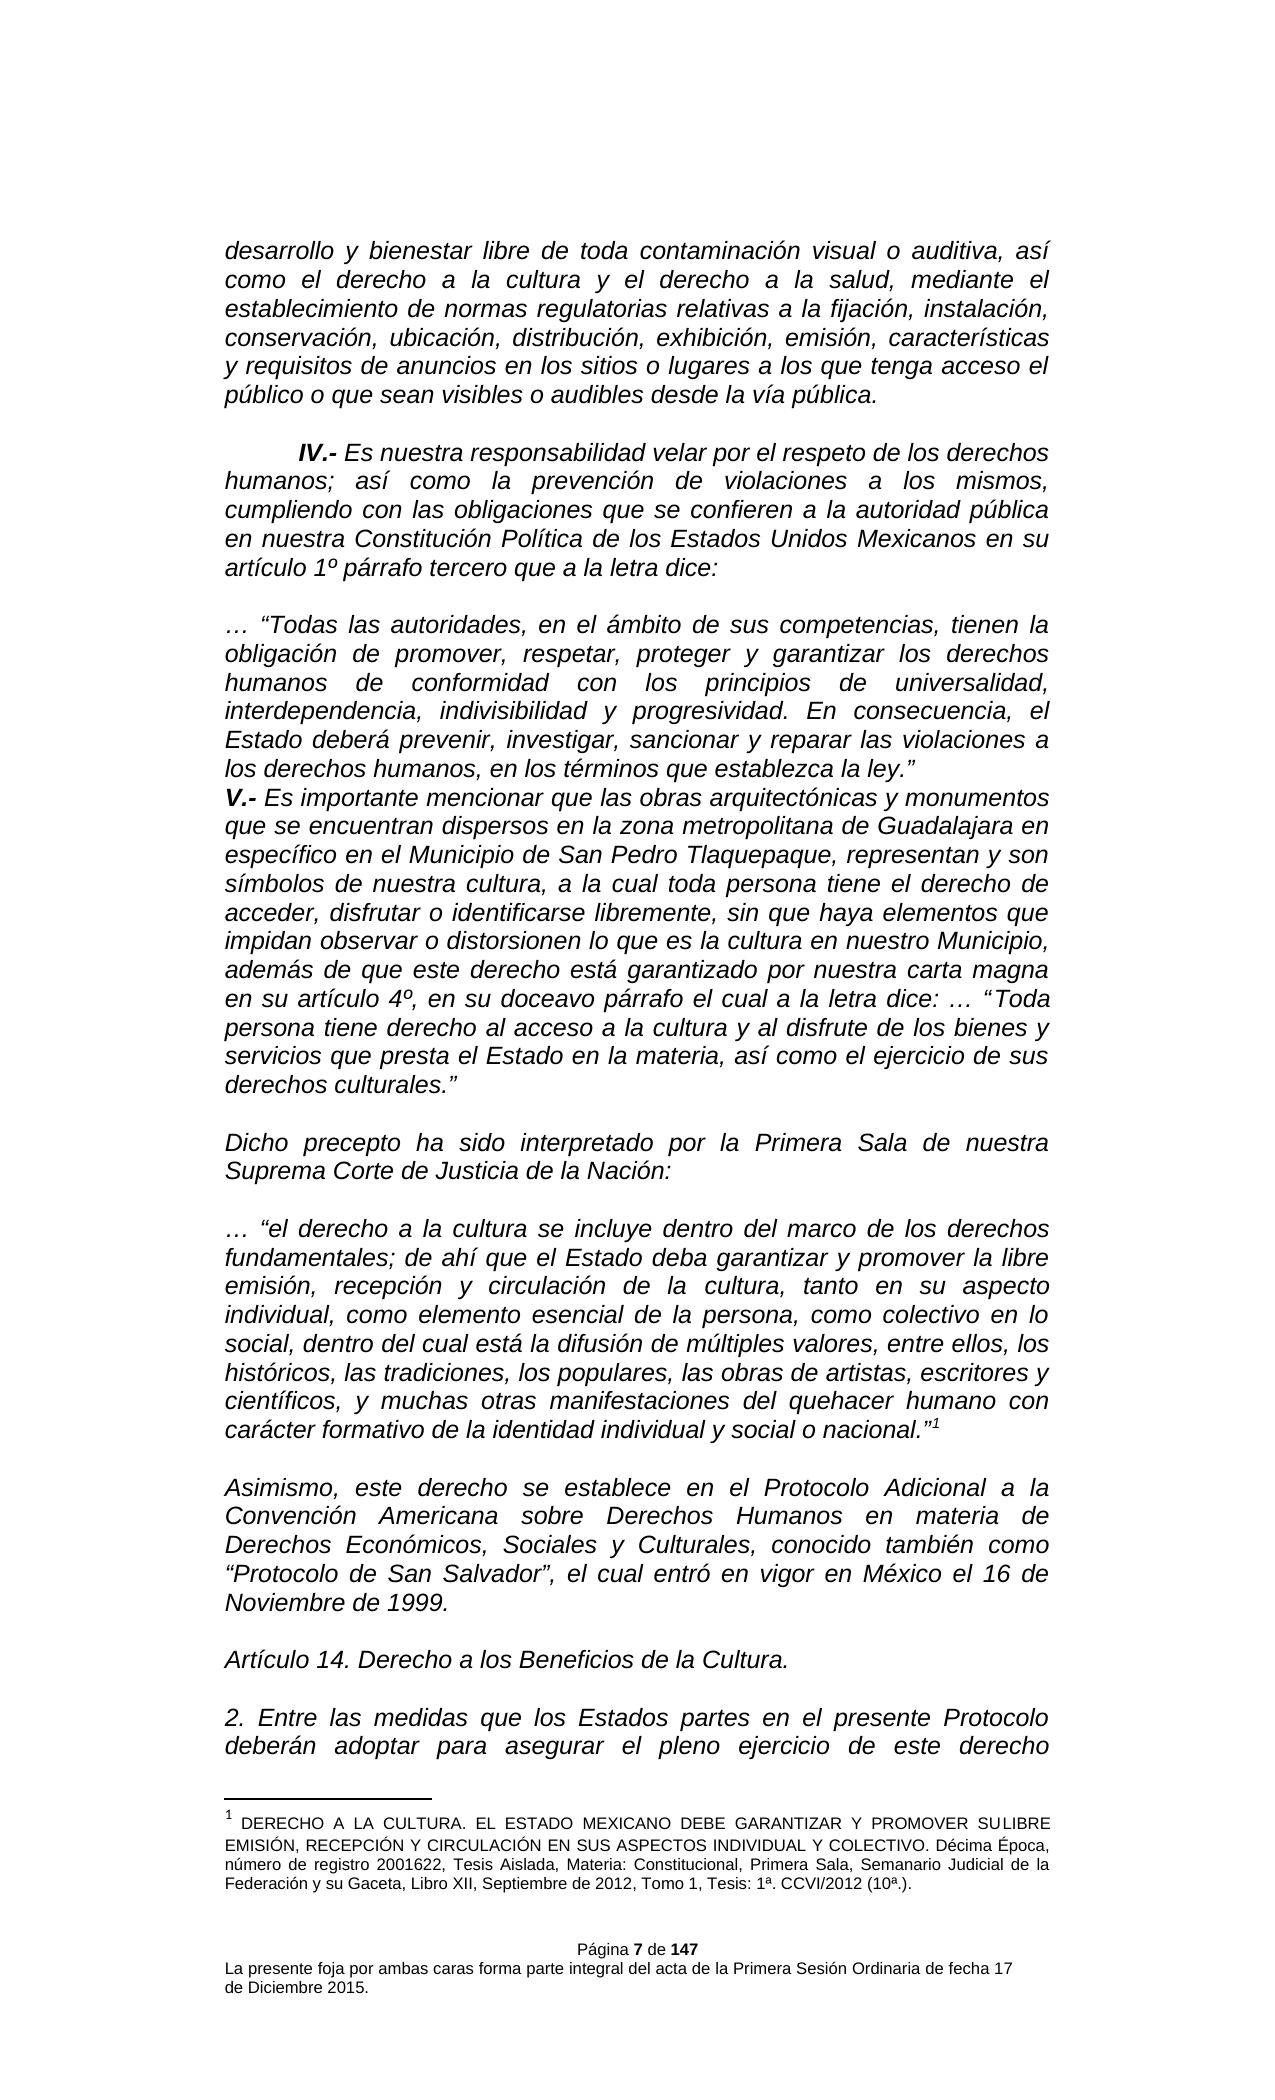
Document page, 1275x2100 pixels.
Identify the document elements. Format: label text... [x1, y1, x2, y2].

text Dicho precepto ha sido interpretado por la Primera Sala de nuestra Suprema Corte de Justicia de la Nación: [224, 1127, 1051, 1185]
text V.- Es importante mencionar que las obras arquitectónicas y monumentos que se encuentran dispersos en la zona metropolitana de Guadalajara en específico en el Municipio de San Pedro Tlaquepaque, representan y son símbolos de nuestra cultura, a la cual toda persona tiene el derecho de acceder, disfrutar o identificarse libremente, sin que haya elementos que impidan observar o distorsionen lo que es la cultura en nuestro Municipio, además de que este derecho está garantizado por nuestra carta magna en su artículo 4º, en su doceavo párrafo el cual a la letra dice: … “Toda persona tiene derecho al acceso a la cultura y al disfrute de los bienes y servicios que presta el Estado en la materia, así como el ejercicio de sus derechos culturales.” [224, 782, 1051, 1099]
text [224, 1702, 1051, 1760]
text Asimismo, este derecho se establece en el Protocolo Adicional a la Convención Americana sobre Derechos Humanos en materia de Derechos Económicos, Sociales y Culturales, conocido también como “Protocolo de San Salvador”, el cual entró en vigor en México el 16 de Noviembre de 1999. [224, 1472, 1051, 1616]
text … “el derecho a la cultura se incluye dentro del marco de los derechos fundamentales; de ahí que el Estado deba garantizar y promover la libre emisión, recepción y circulación de la cultura, tanto en su aspecto individual, como elemento esencial de la persona, como colectivo en lo social, dentro del cual está la difusión de múltiples valores, entre ellos, los históricos, las tradiciones, los populares, las obras de artistas, escritores y científicos, y muchas otras manifestaciones del quehacer humano con carácter formativo de la identidad individual y social o nacional.” [224, 1214, 1051, 1444]
text … “Todas las autoridades, en el ámbito de sus competencias, tienen la obligación de promover, respetar, proteger y garantizar los derechos humanos de conformidad con los principios de universalidad, interdependencia, indivisibilidad y progresividad. En consecuencia, el Estado deberá prevenir, investigar, sancionar y reparar las violaciones a los derechos humanos, en los términos que establezca la ley.” [224, 610, 1051, 782]
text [224, 236, 1051, 409]
text Artículo 14. Derecho a los Beneficios de la Cultura. [224, 1645, 1051, 1674]
text IV.- Es nuestra responsabilidad velar por el respeto de los derechos humanos; así como la prevención de violaciones a los mismos, cumpliendo con las obligaciones que se confieren a la autoridad pública en nuestra Constitución Política de los Estados Unidos Mexicanos en su artículo 1º párrafo tercero que a la letra dice: [224, 437, 1051, 581]
